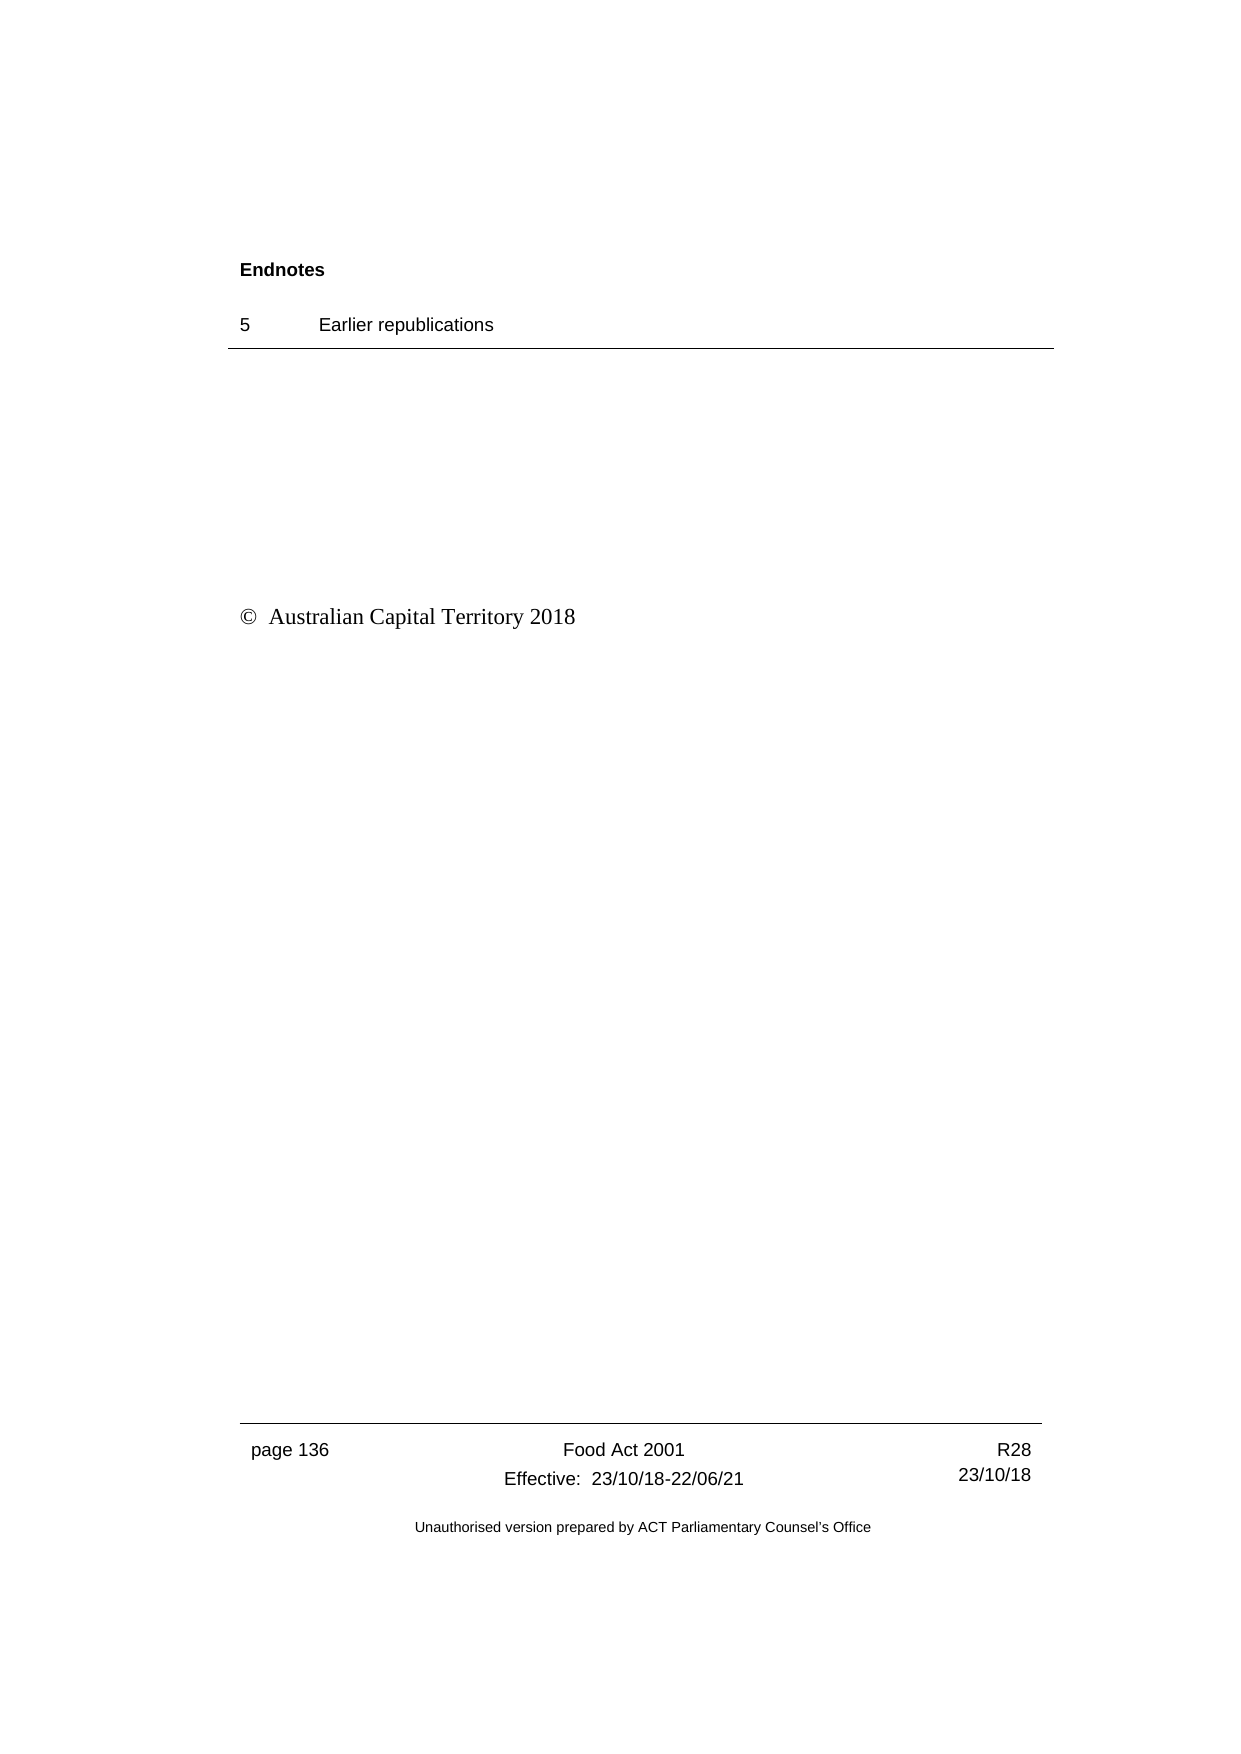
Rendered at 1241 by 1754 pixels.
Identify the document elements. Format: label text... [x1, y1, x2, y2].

text © Australian Capital Territory 2018 [239, 603, 1042, 629]
